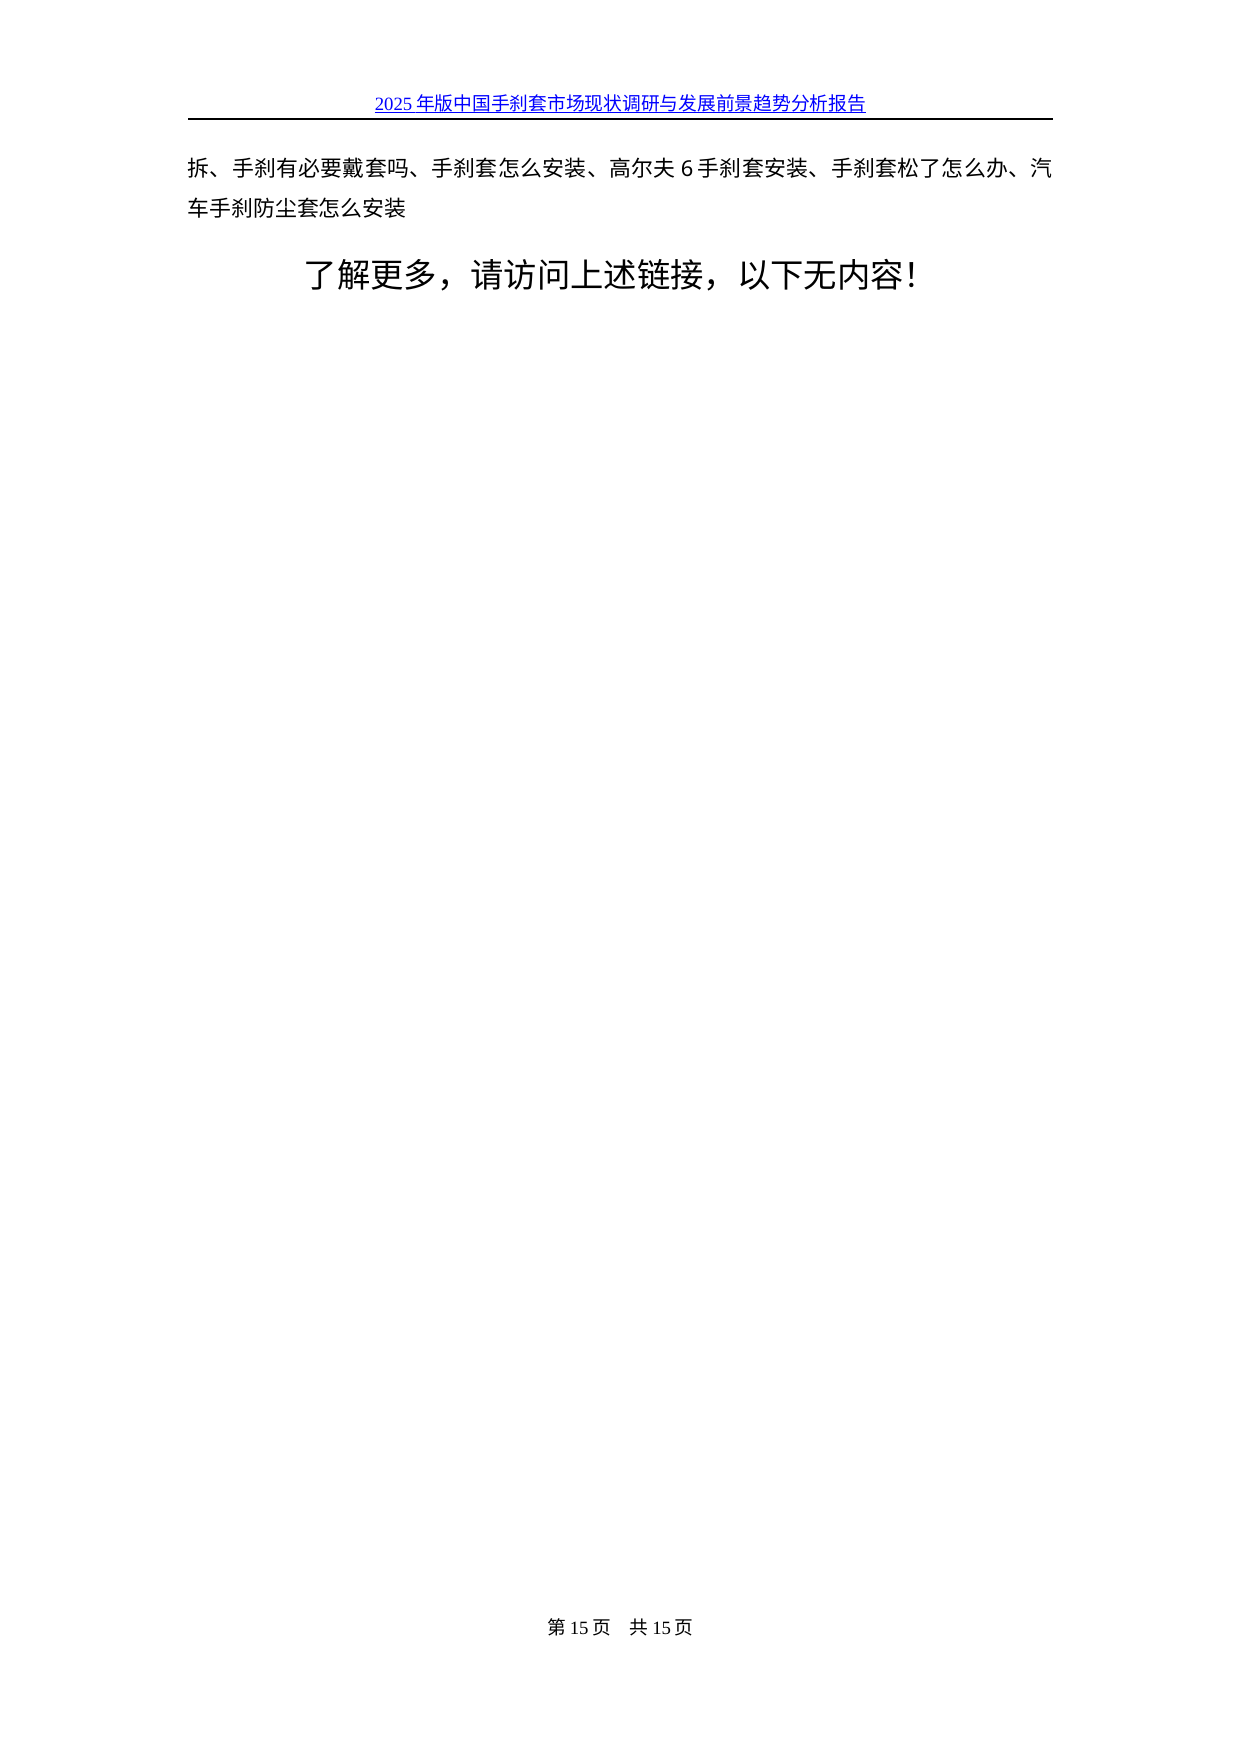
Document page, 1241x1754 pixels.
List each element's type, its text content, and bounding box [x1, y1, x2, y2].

title 了解更多，请访问上述链接，以下无内容！ [187, 241, 1053, 306]
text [187, 150, 1053, 223]
